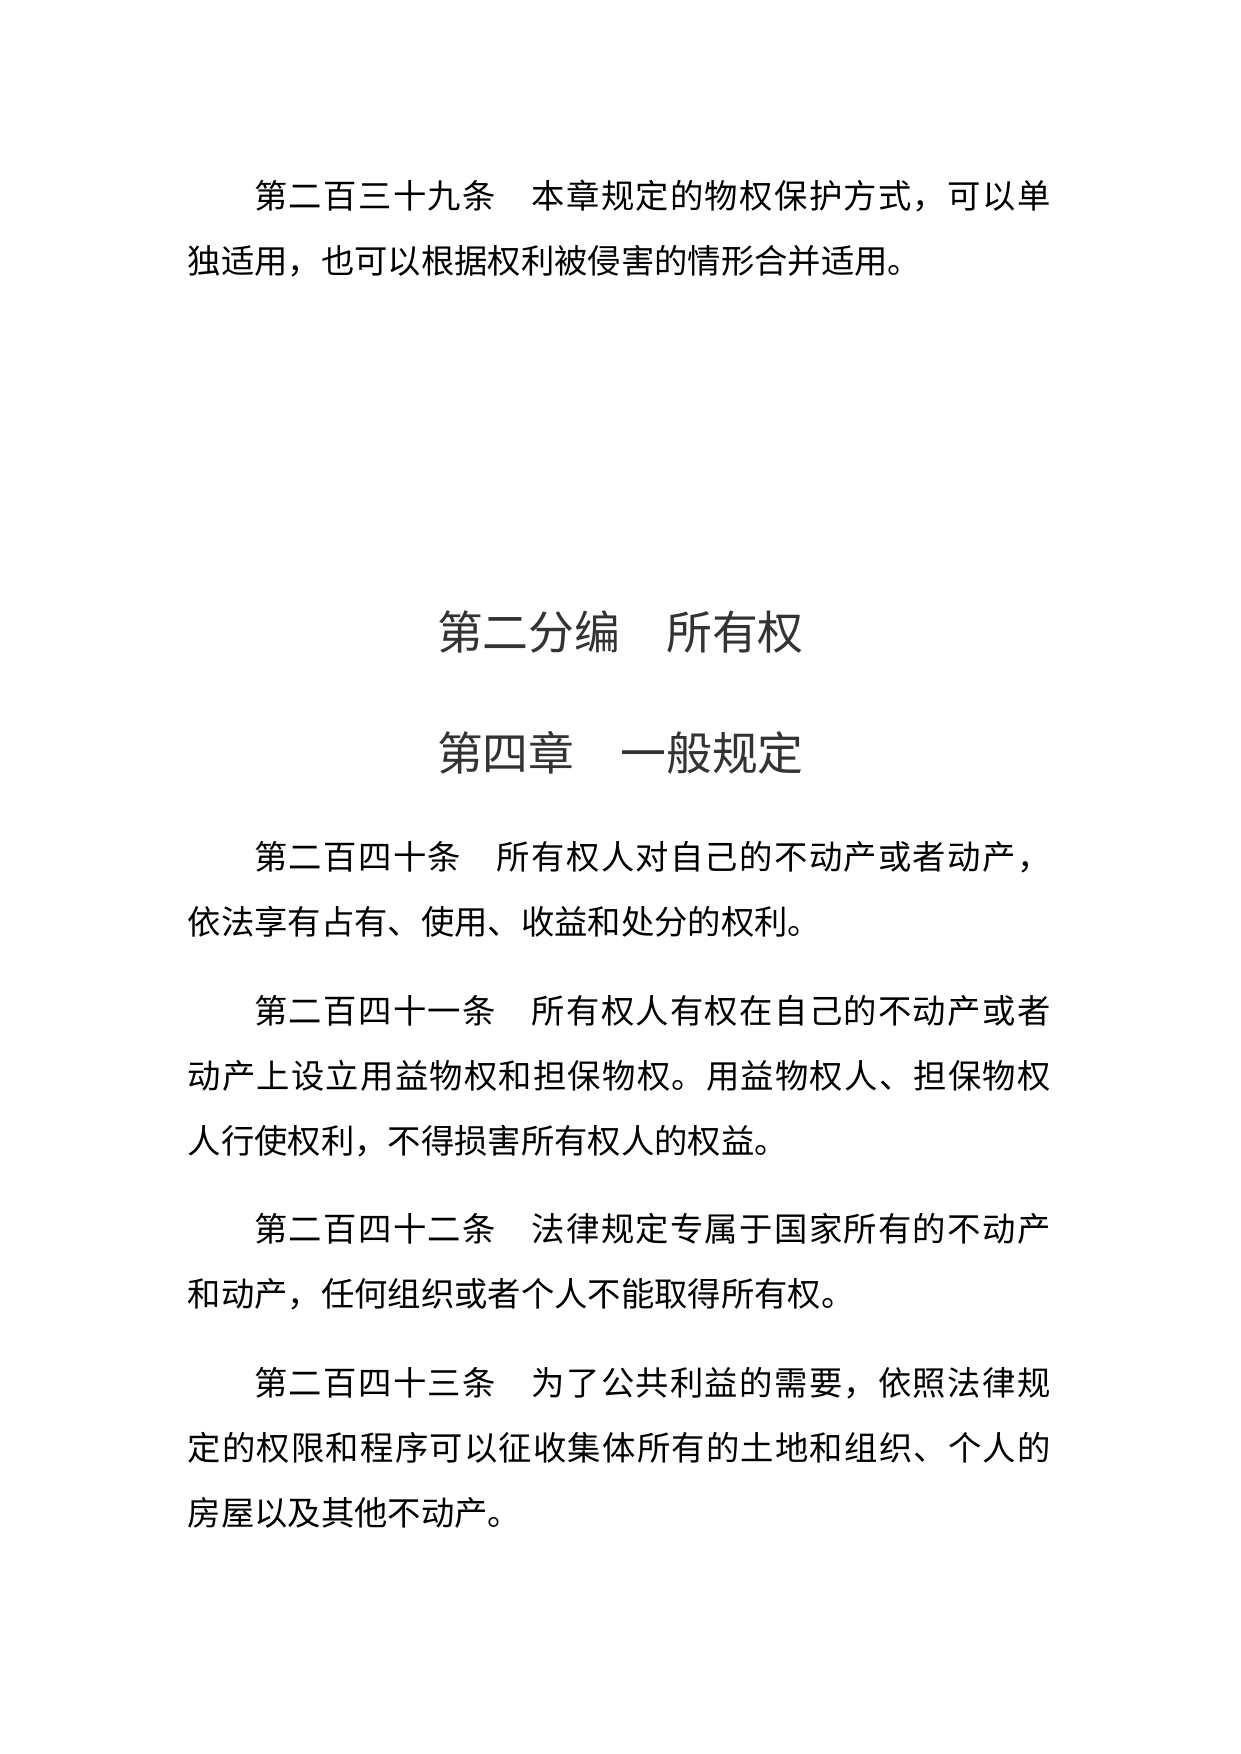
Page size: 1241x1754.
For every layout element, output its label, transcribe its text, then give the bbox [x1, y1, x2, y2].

text 第二百四十三条 为了公共利益的需要，依照法律规定的权限和程序可以征收集体所有的土地和组织、个人的房屋以及其他不动产。 [187, 1348, 1053, 1543]
text 第二百四十条 所有权人对自己的不动产或者动产，依法享有占有、使用、收益和处分的权利。 [187, 823, 1053, 953]
text 第四章 一般规定 [187, 702, 1053, 799]
text 第二分编 所有权 [187, 581, 1053, 678]
text 第二百三十九条 本章规定的物权保护方式，可以单独适用，也可以根据权利被侵害的情形合并适用。 [187, 162, 1053, 292]
text 第二百四十一条 所有权人有权在自己的不动产或者动产上设立用益物权和担保物权。用益物权人、担保物权人行使权利，不得损害所有权人的权益。 [187, 976, 1053, 1171]
text 第二百四十二条 法律规定专属于国家所有的不动产和动产，任何组织或者个人不能取得所有权。 [187, 1194, 1053, 1324]
